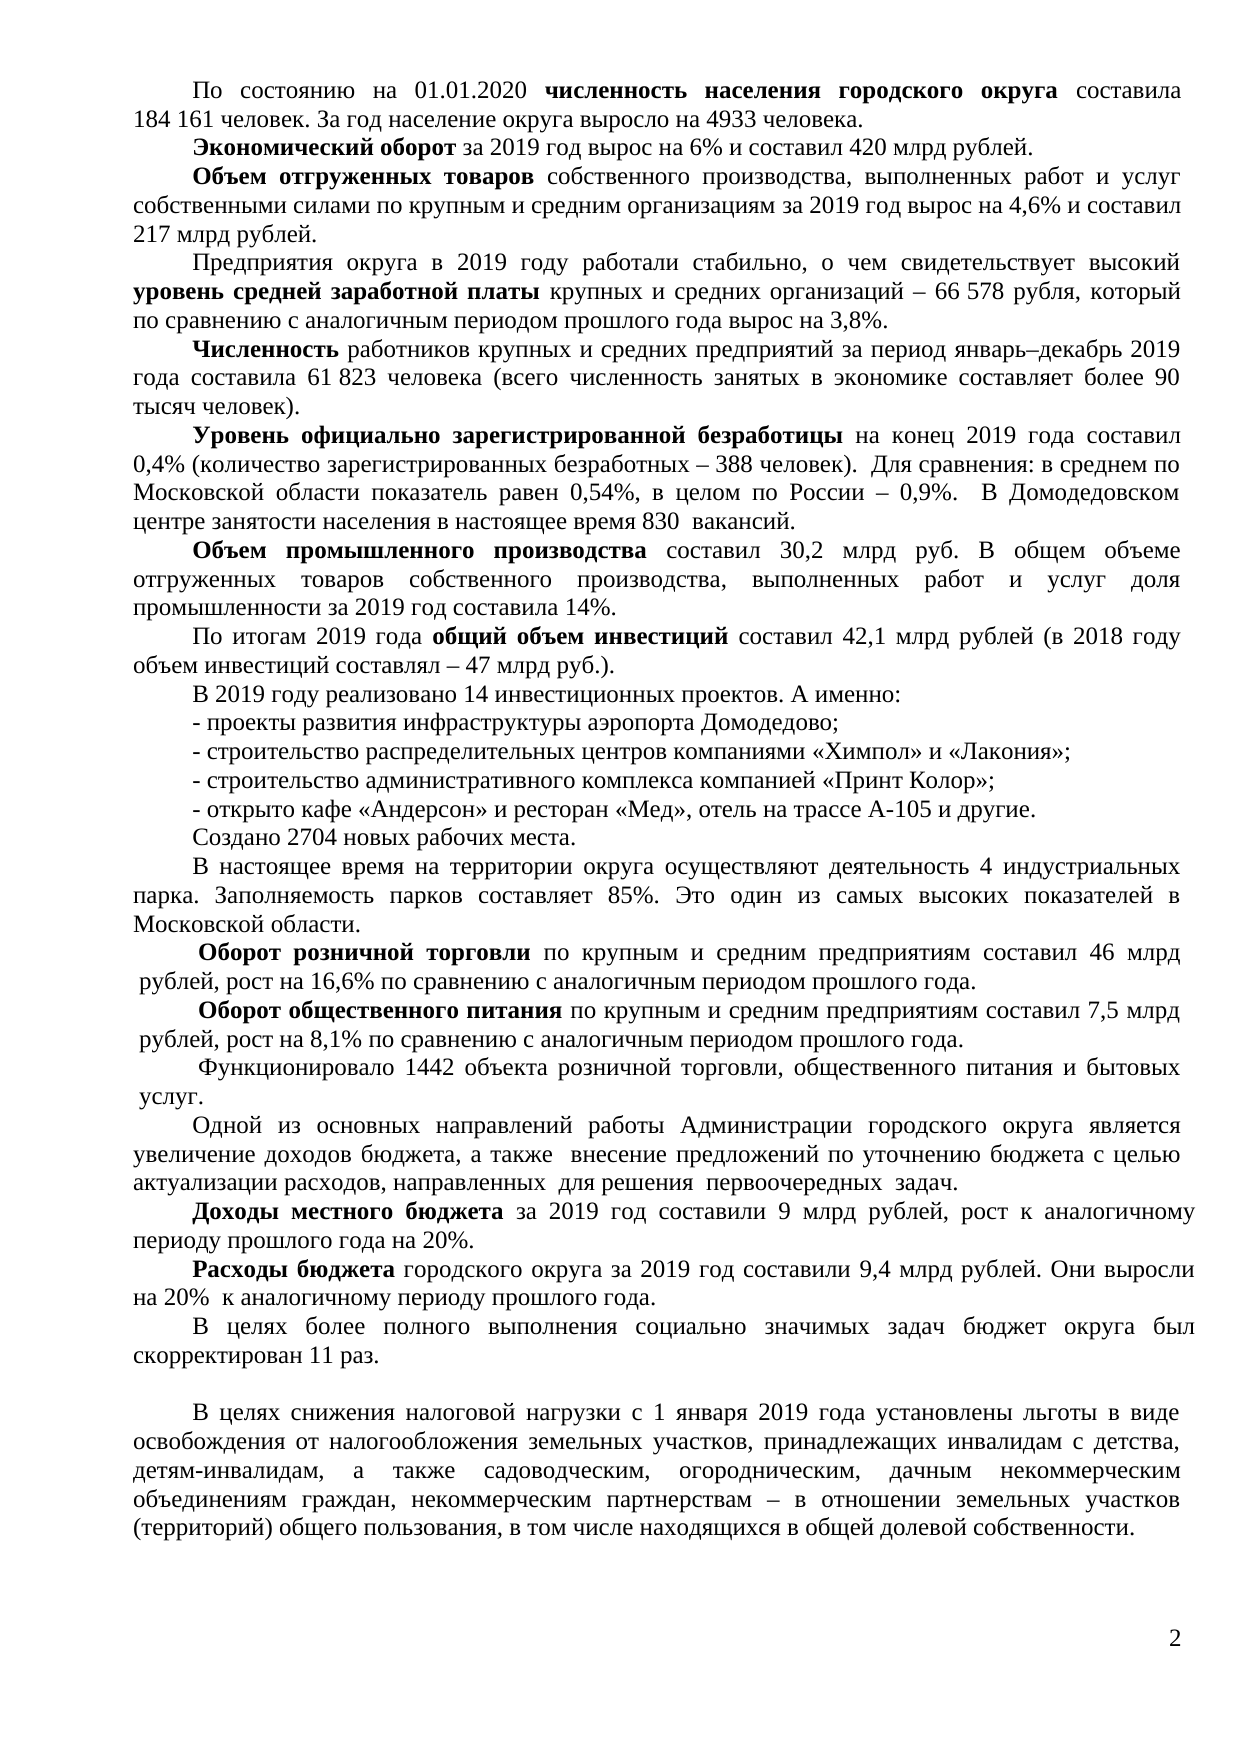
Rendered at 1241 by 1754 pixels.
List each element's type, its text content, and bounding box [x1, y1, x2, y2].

text Оборот розничной торговли по крупным и средним предприятиям составил 46 млрд рублей, рост на 16,6% по сравнению с аналогичным периодом прошлого года. [139, 937, 1181, 995]
text Предприятия округа в 2019 году работали стабильно, о чем свидетельствует высокий уровень средней заработной платы крупных и средних организаций – 66 578 рубля, который по сравнению с аналогичным периодом прошлого года вырос на 3,8%. [133, 247, 1181, 334]
text Объем промышленного производства составил 30,2 млрд руб. В общем объеме отгруженных товаров собственного производства, выполненных работ и услуг доля промышленности за 2019 год составила 14%. [133, 535, 1181, 621]
text Объем отгруженных товаров собственного производства, выполненных работ и услуг собственными силами по крупным и средним организациям за 2019 год вырос на 4,6% и составил 217 млрд рублей. [133, 161, 1181, 247]
text Функционировало 1442 объекта розничной торговли, общественного питания и бытовых услуг. [139, 1052, 1181, 1110]
text Численность работников крупных и средних предприятий за период январь–декабрь 2019 года составила 61 823 человека (всего численность занятых в экономике составляет более 90 тысяч человек). [133, 334, 1181, 420]
text В целях более полного выполнения социально значимых задач бюджет округа был скорректирован 11 раз. [133, 1311, 1196, 1369]
list - открыто кафе «Андерсон» и ресторан «Мед», отель на трассе А-105 и другие. [133, 794, 1181, 822]
text Расходы бюджета городского округа за 2019 год составили 9,4 млрд рублей. Они выросли на 20% к аналогичному периоду прошлого года. [133, 1254, 1196, 1311]
list По итогам 2019 года общий объем инвестиций составил 42,1 млрд рублей (в 2018 году объем инвестиций составлял – 47 млрд руб.). [133, 621, 1181, 679]
text В целях снижения налоговой нагрузки с 1 января 2019 года установлены льготы в виде освобождения от налогообложения земельных участков, принадлежащих инвалидам с детства, детям-инвалидам, а также садоводческим, огородническим, дачным некоммерческим объединениям граждан, некоммерческим партнерствам – в отношении земельных участков (территорий) общего пользования, в том числе находящихся в общей долевой собственности. [133, 1397, 1181, 1541]
text Экономический оборот за 2019 год вырос на 6% и составил 420 млрд рублей. [133, 132, 1181, 161]
text Одной из основных направлений работы Администрации городского округа является увеличение доходов бюджета, а также внесение предложений по уточнению бюджета с целью актуализации расходов, направленных для решения первоочередных задач. [133, 1110, 1181, 1196]
text Уровень официально зарегистрированной безработицы на конец 2019 года составил 0,4% (количество зарегистрированных безработных – 388 человек). Для сравнения: в среднем по Московской области показатель равен 0,54%, в целом по России – 0,9%. В Домодедовском центре занятости населения в настоящее время 830 вакансий. [133, 420, 1181, 535]
list Создано 2704 новых рабочих места. [133, 822, 1181, 851]
list - проекты развития инфраструктуры аэропорта Домодедово; [133, 707, 1181, 736]
list - строительство административного комплекса компанией «Принт Колор»; [133, 765, 1181, 794]
list - строительство распределительных центров компаниями «Химпол» и «Лакония»; [133, 736, 1181, 765]
text Оборот общественного питания по крупным и средним предприятиям составил 7,5 млрд рублей, рост на 8,1% по сравнению с аналогичным периодом прошлого года. [139, 995, 1181, 1052]
text Доходы местного бюджета за 2019 год составили 9 млрд рублей, рост к аналогичному периоду прошлого года на 20%. [133, 1196, 1196, 1254]
text В настоящее время на территории округа осуществляют деятельность 4 индустриальных парка. Заполняемость парков составляет 85%. Это один из самых высоких показателей в Московской области. [133, 851, 1181, 937]
text По состоянию на 01.01.2020 численность населения городского округа составила 184 161 человек. За год население округа выросло на 4933 человека. [133, 75, 1181, 132]
list В 2019 году реализовано 14 инвестиционных проектов. А именно: [133, 679, 1181, 707]
